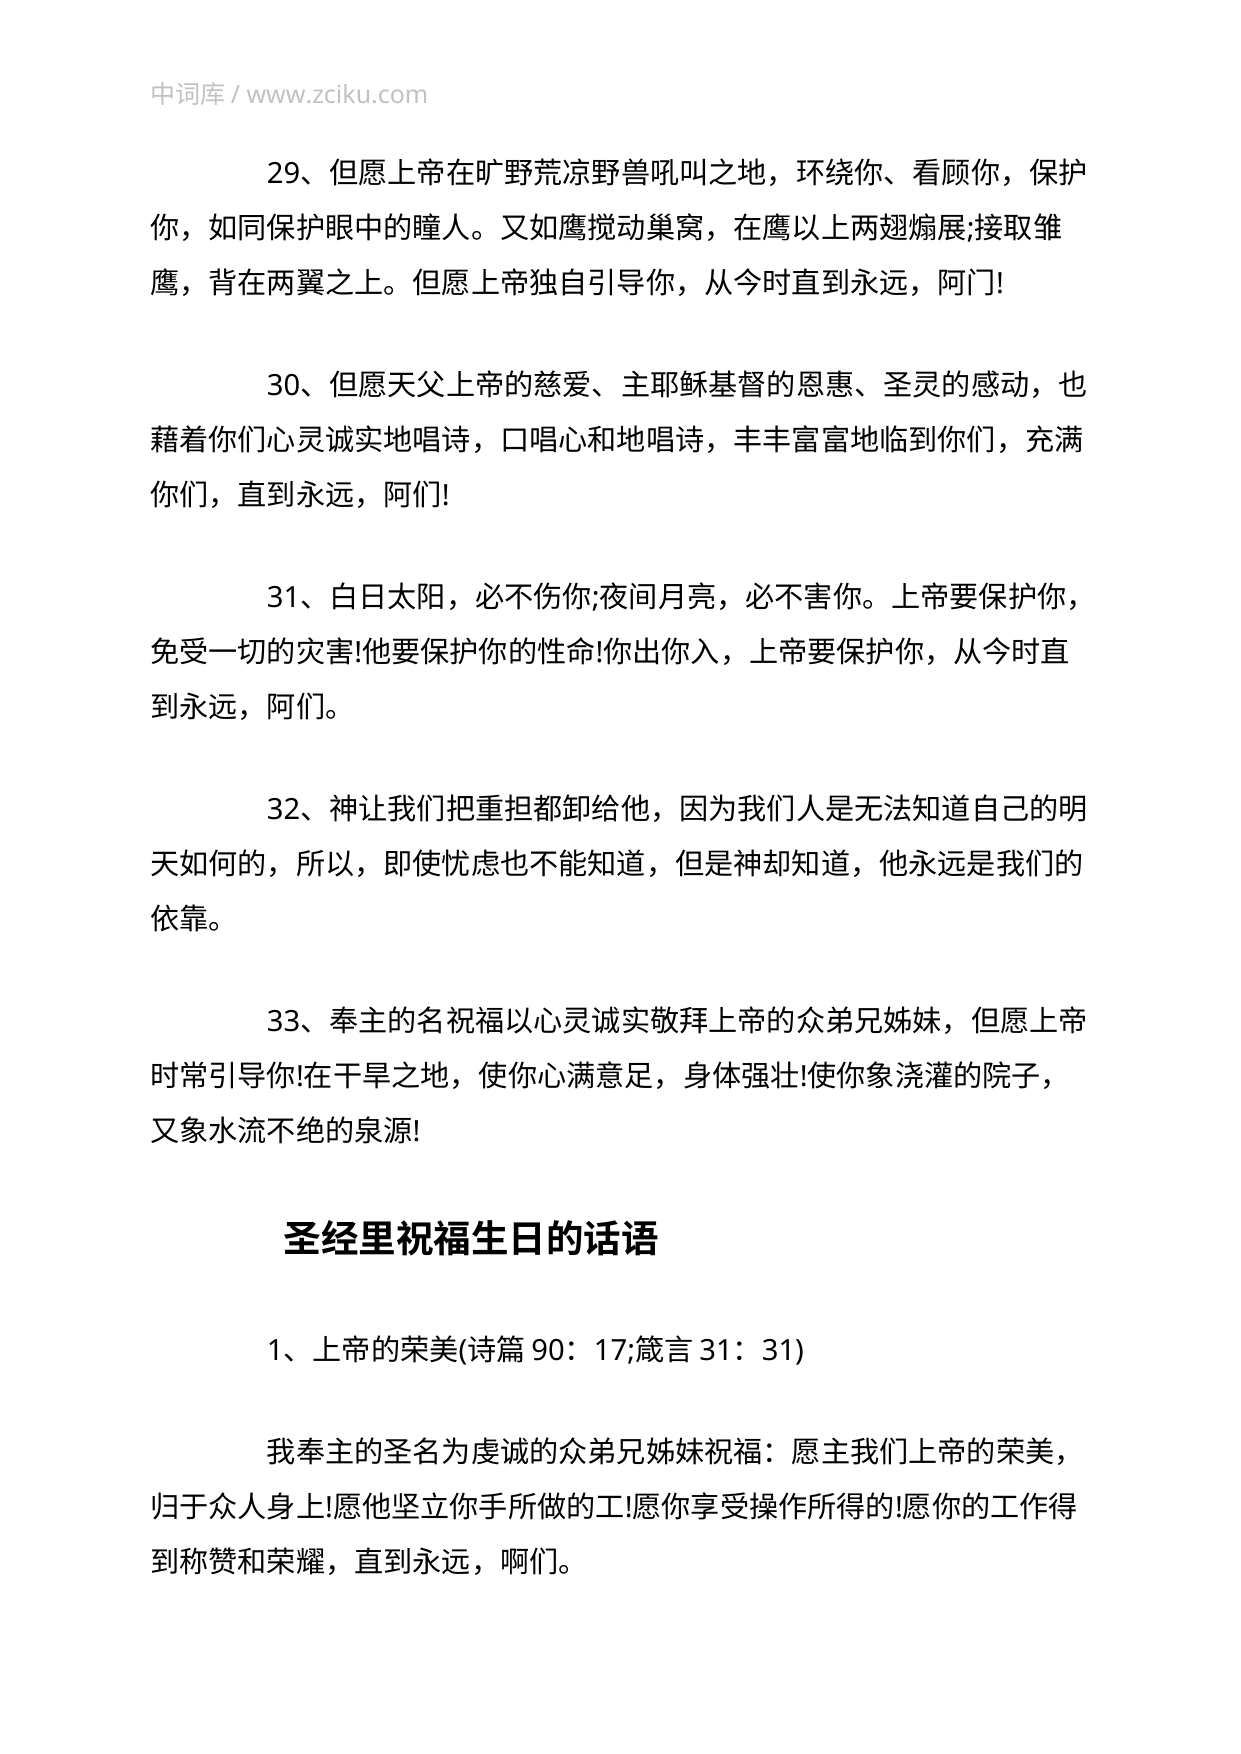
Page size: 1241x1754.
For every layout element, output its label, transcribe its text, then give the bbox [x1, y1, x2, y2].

text 32、神让我们把重担都卸给他，因为我们人是无法知道自己的明天如何的，所以，即使忧虑也不能知道，但是神却知道，他永远是我们的依靠。 [150, 786, 1090, 938]
text 29、但愿上帝在旷野荒凉野兽吼叫之地，环绕你、看顾你，保护你，如同保护眼中的瞳人。又如鹰搅动巢窝，在鹰以上两翅煽展;接取雏鹰，背在两翼之上。但愿上帝独自引导你，从今时直到永远，阿门! [150, 150, 1090, 302]
text 圣经里祝福生日的话语 [150, 1209, 1090, 1263]
text 33、奉主的名祝福以心灵诚实敬拜上帝的众弟兄姊妹，但愿上帝时常引导你!在干旱之地，使你心满意足，身体强壮!使你象浇灌的院子，又象水流不绝的泉源! [150, 997, 1090, 1150]
text 1、上帝的荣美(诗篇90：17;箴言31：31) [150, 1327, 1090, 1369]
text 31、白日太阳，必不伤你;夜间月亮，必不害你。上帝要保护你，免受一切的灾害!他要保护你的性命!你出你入，上帝要保护你，从今时直到永远，阿们。 [150, 574, 1090, 726]
text 30、但愿天父上帝的慈爱、主耶稣基督的恩惠、圣灵的感动，也藉着你们心灵诚实地唱诗，口唱心和地唱诗，丰丰富富地临到你们，充满你们，直到永远，阿们! [150, 362, 1090, 514]
text 我奉主的圣名为虔诚的众弟兄姊妹祝福：愿主我们上帝的荣美，归于众人身上!愿他坚立你手所做的工!愿你享受操作所得的!愿你的工作得到称赞和荣耀，直到永远，啊们。 [150, 1429, 1090, 1581]
